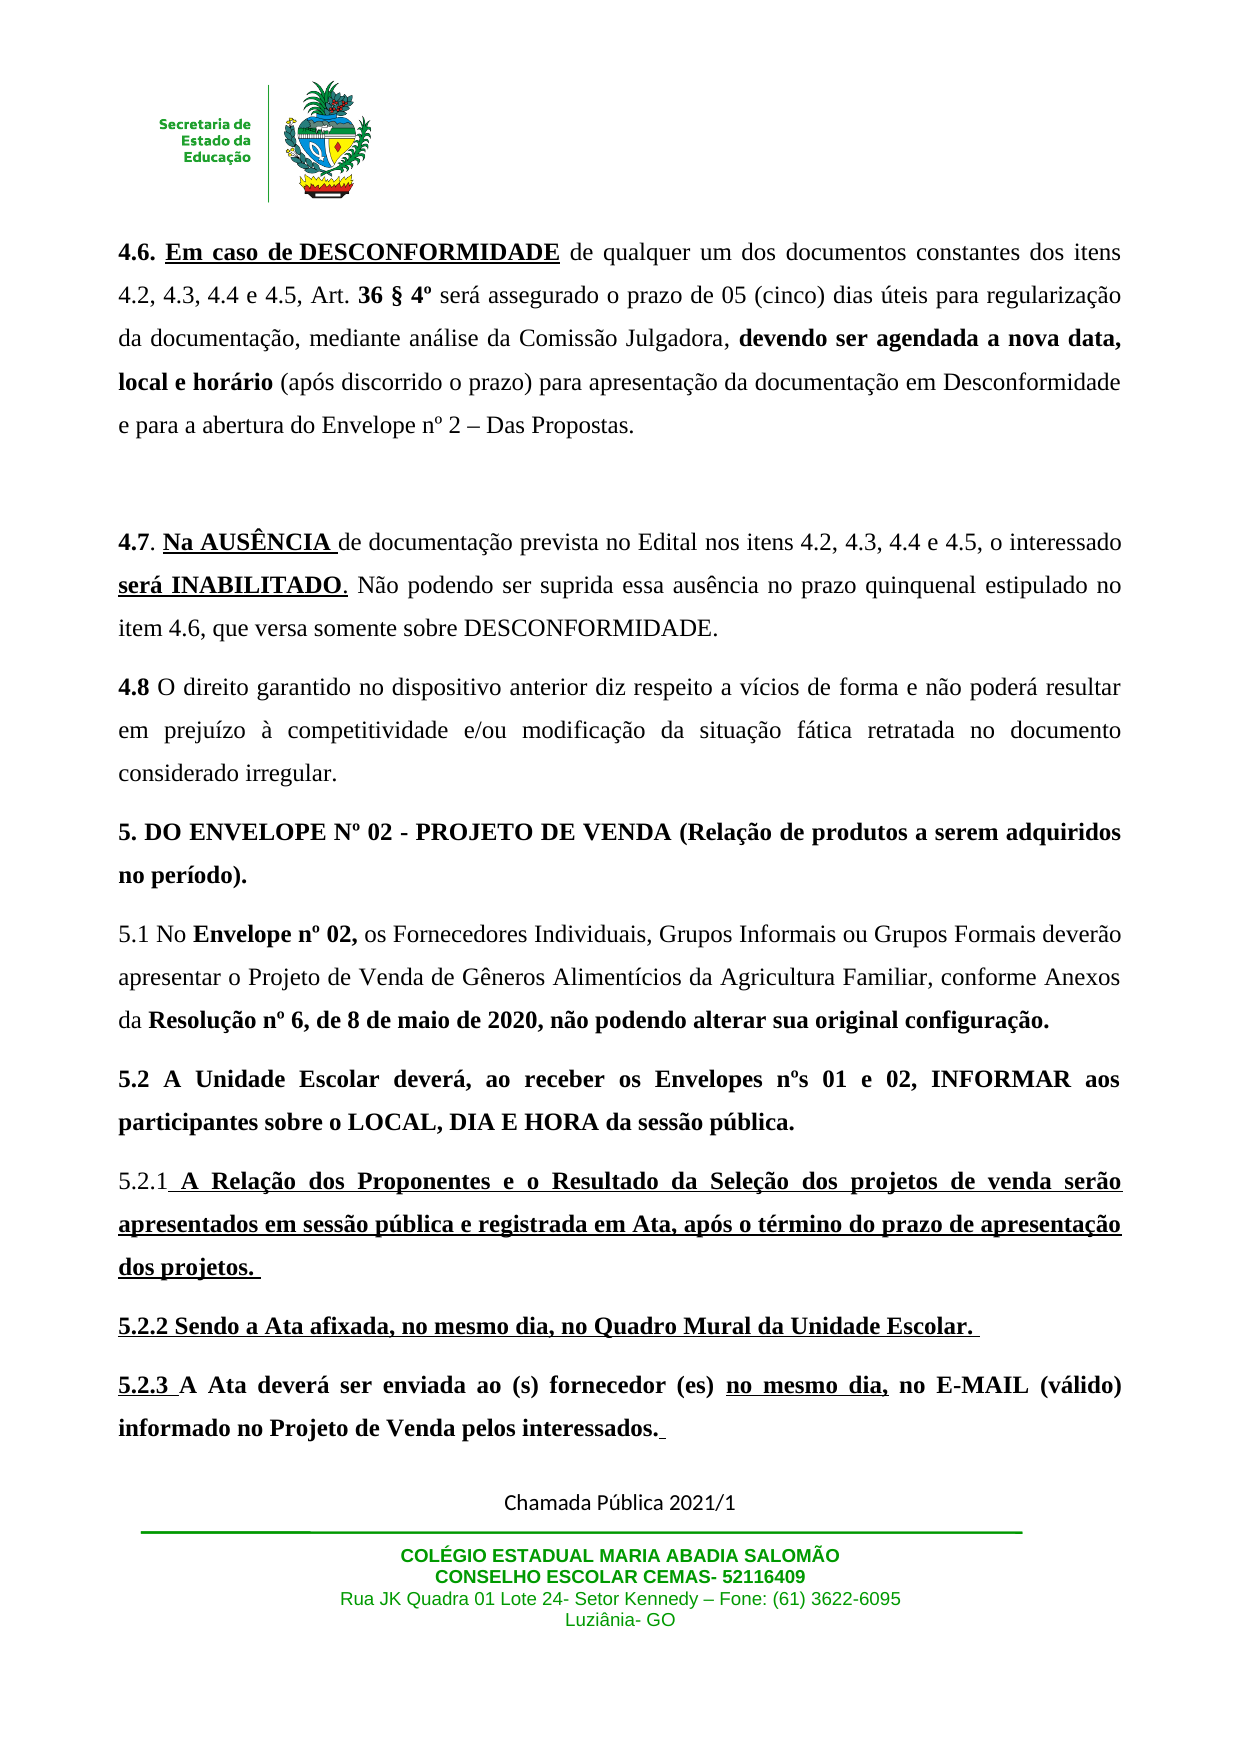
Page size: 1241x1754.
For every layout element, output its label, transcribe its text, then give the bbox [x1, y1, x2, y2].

text 5.2.1 A Relação dos Proponentes e o Resultado da Seleção dos projetos de venda serão apresentados em sessão pública e registrada em Ata, após o término do prazo de apresentação dos projetos. [118, 1236, 1122, 1281]
text 5.2.3 A Ata deverá ser enviada ao (s) fornecedor (es) no mesmo dia, no E-MAIL (válido) informado no Projeto de Venda pelos interessados. [118, 1370, 1122, 1442]
text 4.6. Em caso de DESCONFORMIDADE de qualquer um dos documentos constantes dos itens 4.2, 4.3, 4.4 e 4.5, Art. 36 § 4º será assegurado o prazo de 05 (cinco) dias úteis para regularização da documentação, mediante análise da Comissão Julgadora, devendo ser agendada a nova data, local e horário (após discorrido o prazo) para apresentação da documentação em Desconformidade e para a abertura do Envelope nº 2 – Das Propostas. [118, 237, 1122, 438]
text 5.2 A Unidade Escolar deverá, ao receber os Envelopes nºs 01 e 02, INFORMAR aos participantes sobre o LOCAL, DIA E HORA da sessão pública. [118, 1064, 1122, 1136]
text 5.2.2 Sendo a Ata afixada, no mesmo dia, no Quadro Mural da Unidade Escolar. [118, 1311, 1122, 1340]
text 5. DO ENVELOPE Nº 02 - PROJETO DE VENDA (Relação de produtos a serem adquiridos no período). [118, 817, 1122, 889]
picture [118, 73, 412, 210]
text 4.7. Na AUSÊNCIA de documentação prevista no Edital nos itens 4.2, 4.3, 4.4 e 4.5, o interessado será INABILITADO. Não podendo ser suprida essa ausência no prazo quinquenal estipulado no item 4.6, que versa somente sobre DESCONFORMIDADE. [118, 527, 1122, 642]
text 4.8 O direito garantido no dispositivo anterior diz respeito a vícios de forma e não poderá resultar em prejuízo à competitividade e/ou modificação da situação fática retratada no documento considerado irregular. [118, 672, 1122, 787]
text 5.2.1 A Relação dos Proponentes e o Resultado da Seleção dos projetos de venda serão apresentados em sessão pública e registrada em Ata, após o término do prazo de apresentação dos projetos. [118, 1166, 1122, 1234]
text 5.1 No Envelope nº 02, os Fornecedores Individuais, Grupos Informais ou Grupos Formais deverão apresentar o Projeto de Venda de Gêneros Alimentícios da Agricultura Familiar, conforme Anexos da Resolução nº 6, de 8 de maio de 2020, não podendo alterar sua original configuração. [118, 919, 1122, 1034]
